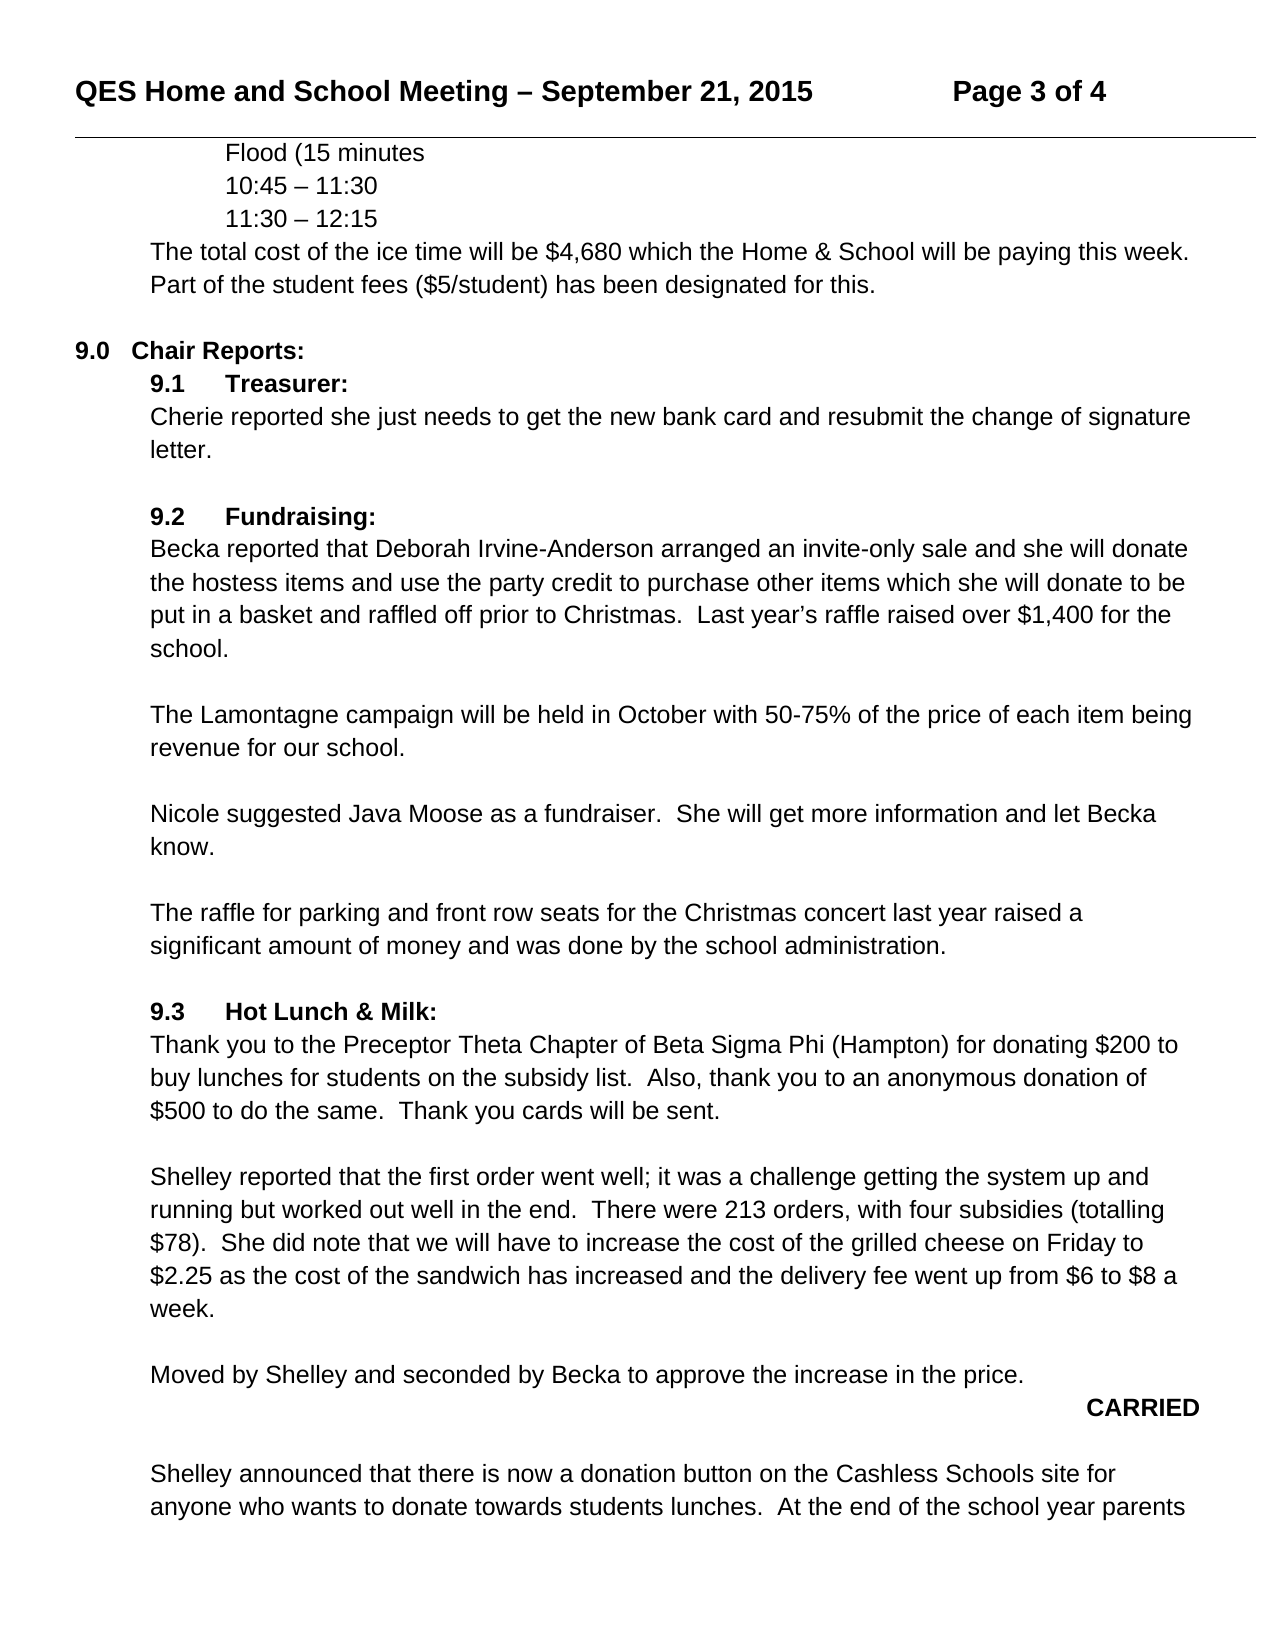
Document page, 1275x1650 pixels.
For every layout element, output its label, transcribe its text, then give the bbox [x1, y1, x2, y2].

list Thank you to the Preceptor Theta Chapter of Beta Sigma Phi (Hampton) for donating $200 to buy lunches for students on the subsidy list. Also, thank you to an anonymous donation of $500 to do the same. Thank you cards will be sent. [150, 1030, 1200, 1124]
list The Lamontagne campaign will be held in October with 50-75% of the price of each item being revenue for our school. [150, 699, 1200, 761]
list Fundraising: [150, 501, 1200, 530]
text The total cost of the ice time will be $4,680 which the Home & School will be paying this week. Part of the student fees ($5/student) has been designated for this. [150, 237, 1200, 299]
text 10:45 – 11:30 [225, 171, 1200, 200]
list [150, 1459, 1200, 1521]
list Becka reported that Deborah Irvine-Anderson arranged an invite-only sale and she will donate the hostess items and use the party credit to purchase other items which she will donate to be put in a basket and raffled off prior to Christmas. Last year’s raffle raised over $1,400 for the school. [150, 534, 1200, 662]
list CARRIED [150, 1393, 1200, 1422]
list Chair Reports: [75, 336, 1200, 365]
text Cherie reported she just needs to get the new bank card and resubmit the change of signature letter. [150, 402, 1200, 464]
text 11:30 – 12:15 [225, 204, 1200, 233]
list Hot Lunch & Milk: [150, 997, 1200, 1026]
list Moved by Shelley and seconded by Becka to approve the increase in the price. [150, 1360, 1200, 1389]
list Treasurer: [150, 369, 1200, 398]
list Nicole suggested Java Moose as a fundraiser. She will get more information and let Becka know. [150, 799, 1200, 860]
text Flood (15 minutes [225, 138, 1200, 167]
list Shelley reported that the first order went well; it was a challenge getting the system up and running but worked out well in the end. There were 213 orders, with four subsidies (totalling $78). She did note that we will have to increase the cost of the grilled cheese on Friday to $2.25 as the cost of the sandwich has increased and the delivery fee went up from $6 to $8 a week. [150, 1162, 1200, 1323]
list The raffle for parking and front row seats for the Christmas concert last year raised a significant amount of money and was done by the school administration. [150, 898, 1200, 959]
